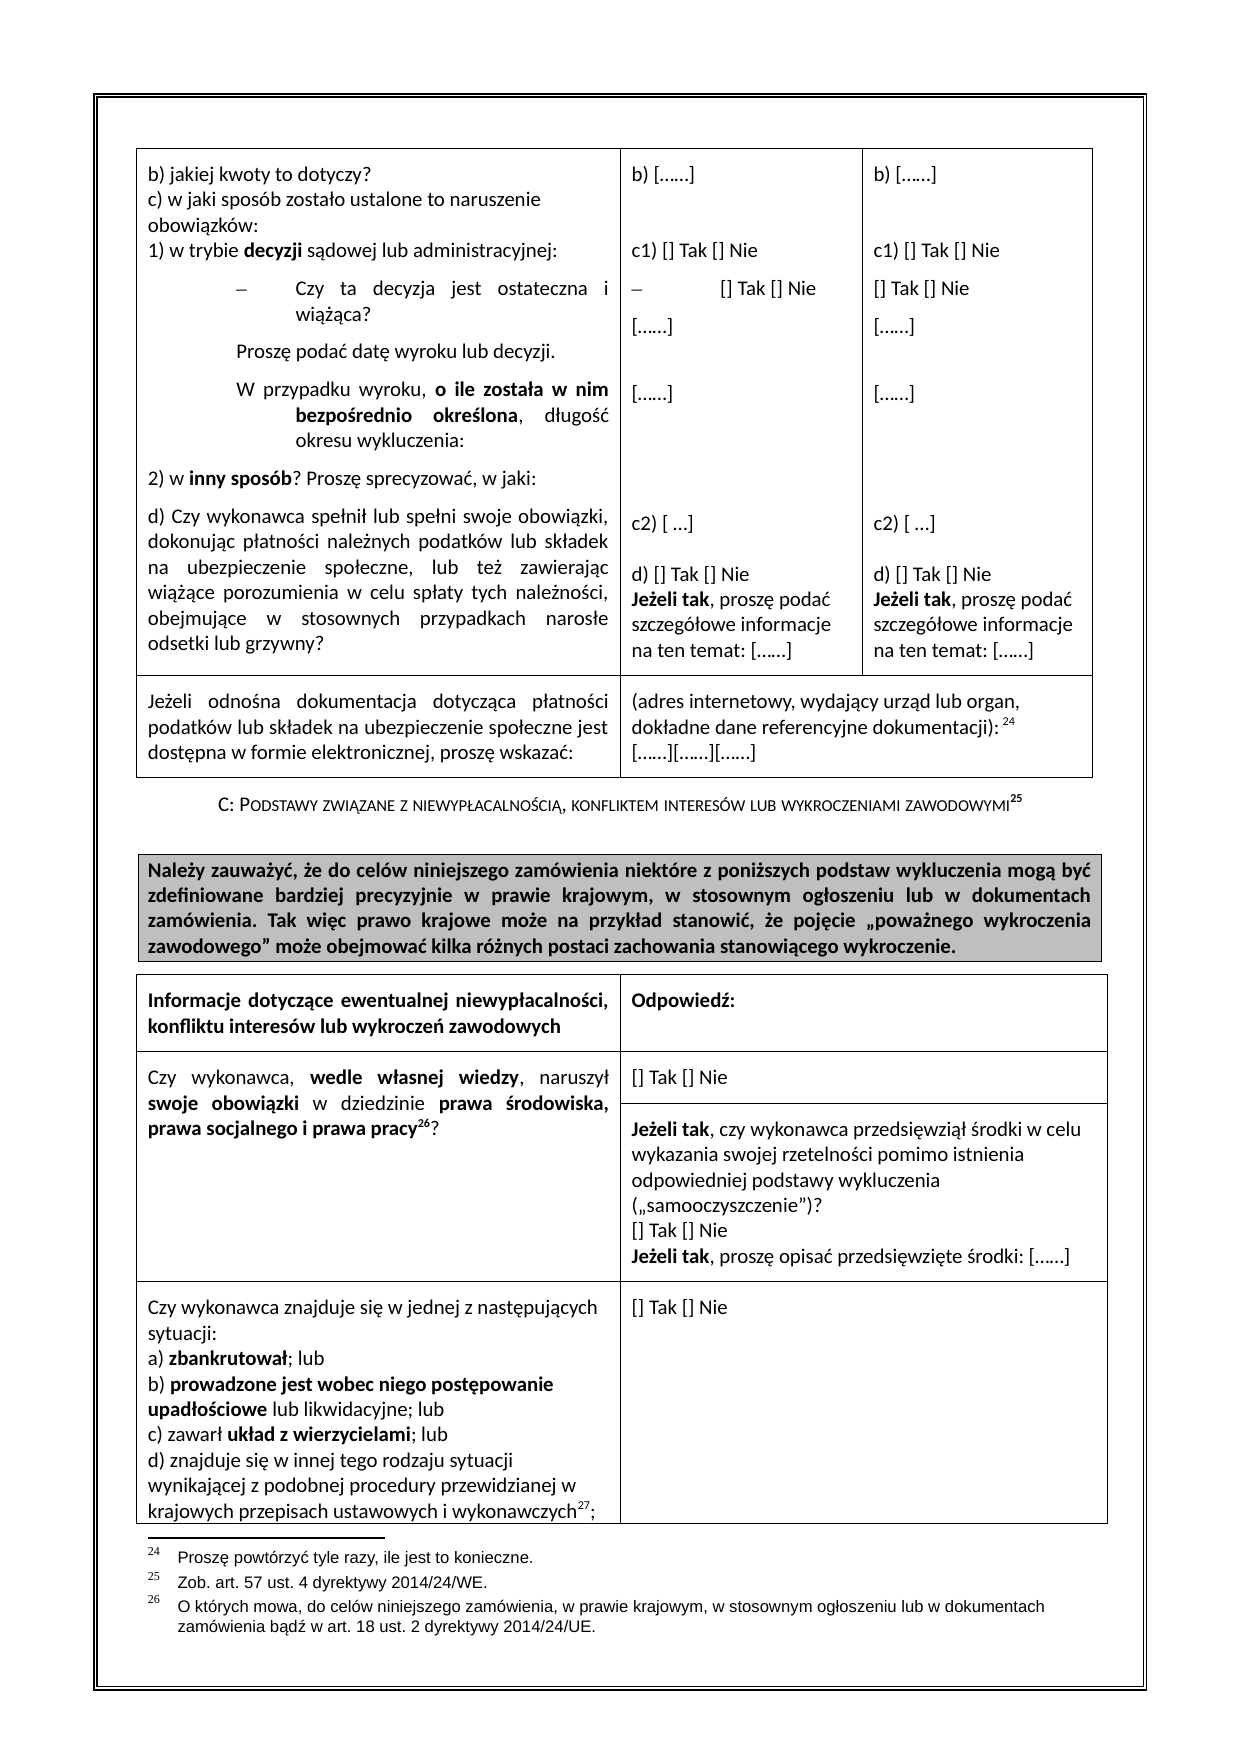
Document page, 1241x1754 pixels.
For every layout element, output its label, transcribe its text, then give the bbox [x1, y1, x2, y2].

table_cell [621, 149, 862, 675]
text Należy zauważyć, że do celów niniejszego zamówienia niektóre z poniższych podstaw wykluczenia mogą być zdefiniowane bardziej precyzyjnie w prawie krajowym, w stosownym ogłoszeniu lub w dokumentach zamówienia. Tak więc prawo krajowe może na przykład stanowić, że pojęcie „poważnego wykroczenia zawodowego” może obejmować kilka różnych postaci zachowania stanowiącego wykroczenie. [139, 855, 1101, 961]
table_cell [137, 1282, 620, 1523]
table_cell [621, 1282, 1107, 1523]
table_cell (adres internetowy, wydający urząd lub organ, dokładne dane referencyjne dokumentacji): [……][……][……] [621, 676, 1092, 777]
table_cell Jeżeli odnośna dokumentacja dotycząca płatności podatków lub składek na ubezpieczenie społeczne jest dostępna w formie elektronicznej, proszę wskazać: [137, 676, 620, 777]
table_header Odpowiedź: [621, 975, 1107, 1051]
table_cell [] Tak [] Nie [621, 1052, 1107, 1102]
table_header Informacje dotyczące ewentualnej niewypłacalności, konfliktu interesów lub wykroczeń zawodowych [137, 975, 620, 1051]
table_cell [863, 149, 1092, 675]
text C: Podstawy związane z niewypłacalnością, konfliktem interesów lub wykroczeniami zawodowymi [148, 791, 1092, 816]
table_cell Czy wykonawca, wedle własnej wiedzy, naruszył swoje obowiązki w dziedzinie prawa środowiska, prawa socjalnego i prawa pracy? [137, 1052, 620, 1281]
table_cell Jeżeli tak, czy wykonawca przedsięwziął środki w celu wykazania swojej rzetelności pomimo istnienia odpowiedniej podstawy wykluczenia („samooczyszczenie”)? [] Tak [] Nie Jeżeli tak, proszę opisać przedsięwzięte środki: [……] [621, 1104, 1107, 1281]
